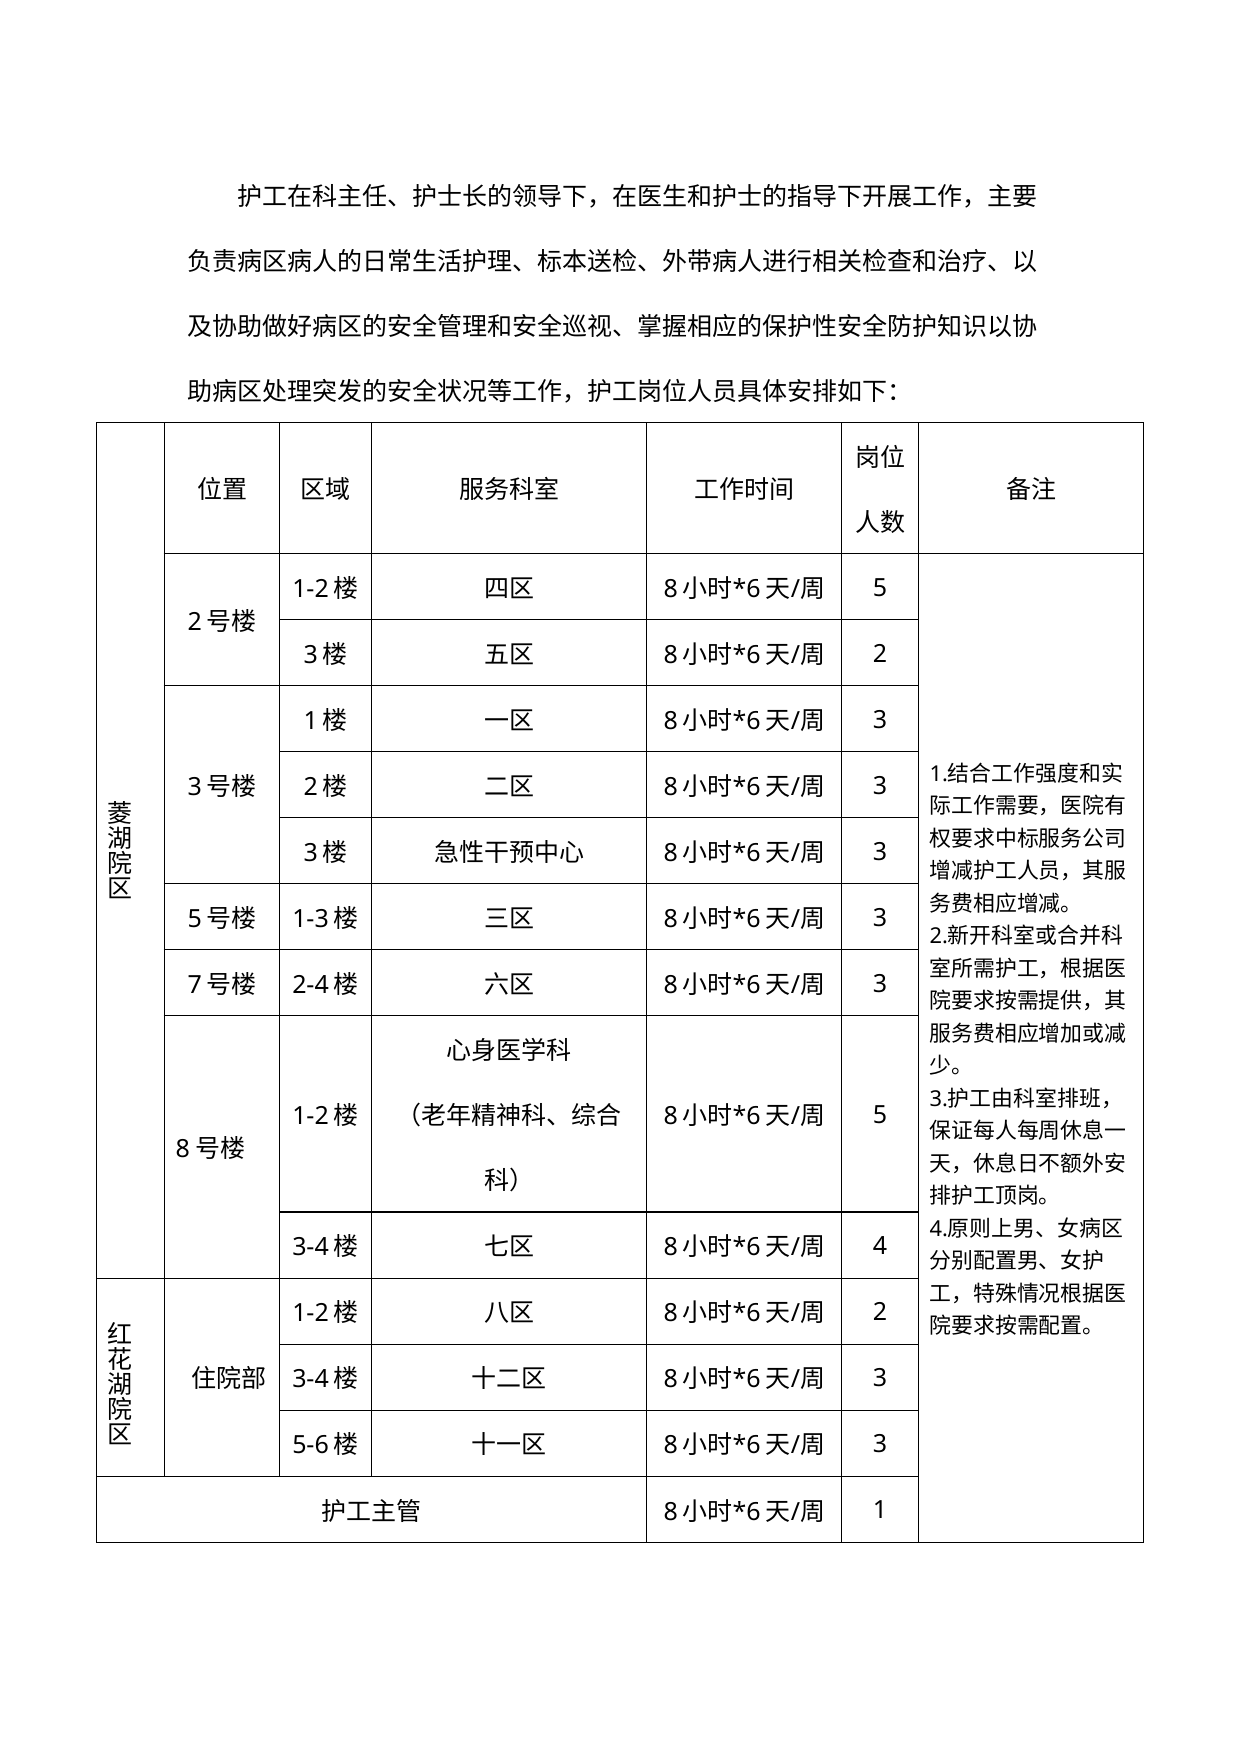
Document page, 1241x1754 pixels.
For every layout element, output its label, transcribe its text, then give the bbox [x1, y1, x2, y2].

text 护工在科主任、护士长的领导下，在医生和护士的指导下开展工作，主要负责病区病人的日常生活护理、标本送检、外带病人进行相关检查和治疗、以及协助做好病区的安全管理和安全巡视、掌握相应的保护性安全防护知识以协助病区处理突发的安全状况等工作，护工岗位人员具体安排如下： [187, 162, 1053, 422]
table_cell 1-2楼 [280, 554, 371, 619]
table_cell 2 [842, 1279, 918, 1343]
table_header 菱湖院区 [97, 423, 164, 1277]
table_cell 8小时*6天/周 [647, 1213, 841, 1277]
table_cell 8号楼 [165, 1016, 279, 1277]
table_cell 3 [842, 686, 918, 751]
table_cell 5-6楼 [280, 1411, 371, 1476]
table_cell 六区 [372, 950, 646, 1015]
table_cell 3楼 [280, 818, 371, 883]
table_cell 急性干预中心 [372, 818, 646, 883]
table_cell 一区 [372, 686, 646, 751]
table_cell 3 [842, 818, 918, 883]
table_cell 五区 [372, 620, 646, 685]
table_cell 二区 [372, 752, 646, 817]
table_cell 8小时*6天/周 [647, 752, 841, 817]
table_cell 三区 [372, 884, 646, 949]
table_cell 8小时*6天/周 [647, 620, 841, 685]
table_cell 5 [842, 1016, 918, 1211]
table_header 工作时间 [647, 423, 841, 553]
table_cell 红花湖院区 [97, 1279, 164, 1476]
table_cell 1.结合工作强度和实际工作需要，医院有权要求中标服务公司增减护工人员，其服务费相应增减。 2.新开科室或合并科室所需护工，根据医院要求按需提供，其服务费相应增加或减少。 3.护工由科室排班，保证每人每周休息一天，休息日不额外安排护工顶岗。 4.原则上男、女病区分别配置男、女护工，特殊情况根据医院要求按需配置。 [919, 554, 1143, 1542]
table_cell 心身医学科 （老年精神科、综合科） [372, 1016, 646, 1211]
table_header 备注 [919, 423, 1143, 553]
table_cell 8小时*6天/周 [647, 884, 841, 949]
table_cell 3-4楼 [280, 1345, 371, 1409]
table_cell 3楼 [280, 620, 371, 685]
table_header 位置 [165, 423, 279, 553]
table_header 服务科室 [372, 423, 646, 553]
table_cell 8小时*6天/周 [647, 686, 841, 751]
table_cell 3-4楼 [280, 1213, 371, 1277]
table_cell 八区 [372, 1279, 646, 1343]
table_cell 2-4楼 [280, 950, 371, 1015]
table_cell 3 [842, 1411, 918, 1476]
table_cell 十一区 [372, 1411, 646, 1476]
table_cell 5号楼 [165, 884, 279, 949]
table_header 区域 [280, 423, 371, 553]
table_cell 1-2楼 [280, 1016, 371, 1211]
table_cell 1-2楼 [280, 1279, 371, 1343]
table_cell 5 [842, 554, 918, 619]
table_cell 8小时*6天/周 [647, 1477, 841, 1542]
table_cell 1 [842, 1477, 918, 1542]
table_cell 7号楼 [165, 950, 279, 1015]
table_cell 8小时*6天/周 [647, 1411, 841, 1476]
table_cell 8小时*6天/周 [647, 1279, 841, 1343]
table_cell 8小时*6天/周 [647, 950, 841, 1015]
table_cell 8小时*6天/周 [647, 818, 841, 883]
table_cell 1-3楼 [280, 884, 371, 949]
table_cell 四区 [372, 554, 646, 619]
table_cell 3 [842, 950, 918, 1015]
table_cell 七区 [372, 1213, 646, 1277]
table_cell 1楼 [280, 686, 371, 751]
table_cell 护工主管 [97, 1477, 646, 1542]
table_cell 2 [842, 620, 918, 685]
table_cell 3 [842, 884, 918, 949]
table_cell 2号楼 [165, 554, 279, 685]
table_cell 8小时*6天/周 [647, 554, 841, 619]
table_cell 3 [842, 1345, 918, 1409]
table_cell 4 [842, 1213, 918, 1277]
table_cell 8小时*6天/周 [647, 1345, 841, 1409]
table_cell 2楼 [280, 752, 371, 817]
table_cell 3 [842, 752, 918, 817]
table_cell 住院部 [165, 1279, 279, 1476]
table_cell 8小时*6天/周 [647, 1016, 841, 1211]
table_cell 十二区 [372, 1345, 646, 1409]
table_cell 3号楼 [165, 686, 279, 883]
table_header 岗位人数 [842, 423, 918, 553]
